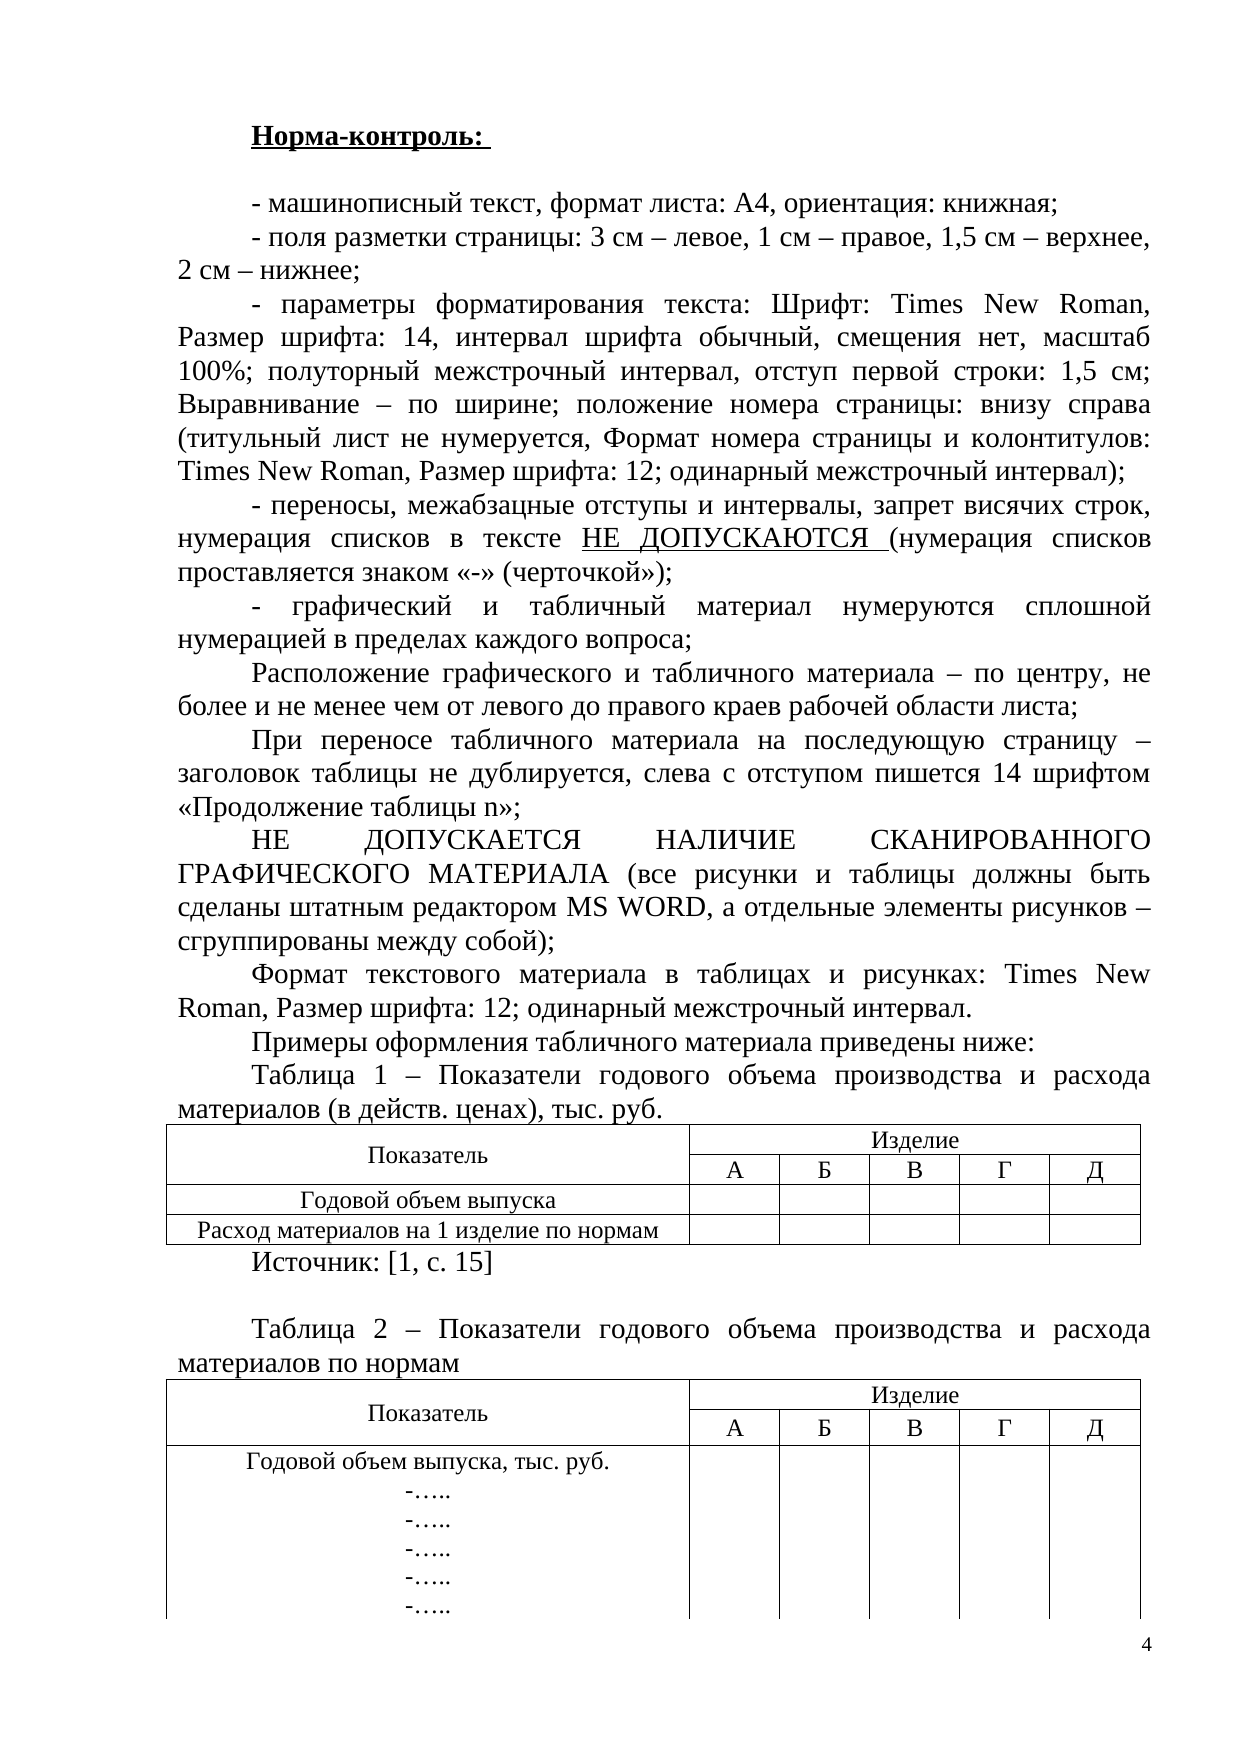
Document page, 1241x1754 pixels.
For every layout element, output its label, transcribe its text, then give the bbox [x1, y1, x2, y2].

table_cell Г [960, 1155, 1049, 1184]
table_cell А [690, 1410, 779, 1445]
table_cell [1050, 1215, 1140, 1243]
table_cell Расход материалов на 1 изделие по нормам [167, 1215, 689, 1243]
table_cell Годовой объем выпуска [167, 1185, 689, 1214]
table_cell А [690, 1155, 779, 1184]
table_cell [690, 1185, 779, 1214]
table_cell Годовой объем выпуска, тыс. руб. -….. -….. -….. -….. -….. [167, 1446, 689, 1619]
table_cell Б [780, 1155, 869, 1184]
text - поля разметки страницы: 3 см – левое, 1 см – правое, 1,5 см – верхнее, 2 см – нижнее; [177, 219, 1152, 286]
table_cell [870, 1446, 959, 1619]
table_cell Д [1050, 1410, 1140, 1445]
table_cell Г [960, 1410, 1049, 1445]
text Расположение графического и табличного материала – по центру, не более и не менее чем от левого до правого краев рабочей области листа; [177, 655, 1152, 722]
table_header Изделие [690, 1380, 1140, 1408]
table_header Показатель [167, 1125, 689, 1184]
text - графический и табличный материал нумеруются сплошной нумерацией в пределах каждого вопроса; [177, 588, 1152, 655]
table_cell В [870, 1155, 959, 1184]
text НЕ ДОПУСКАЕТСЯ НАЛИЧИЕ СКАНИРОВАННОГО ГРАФИЧЕСКОГО МАТЕРИАЛА (все рисунки и таблицы должны быть сделаны штатным редактором MS WORD, а отдельные элементы рисунков – сгруппированы между собой); [177, 822, 1152, 957]
table_cell [780, 1185, 869, 1214]
text Формат текстового материала в таблицах и рисунках: Times New Roman, Размер шрифта: 12; одинарный межстрочный интервал. [177, 957, 1152, 1024]
table_cell [780, 1215, 869, 1243]
table_cell [960, 1215, 1049, 1243]
text Таблица 2 – Показатели годового объема производства и расхода материалов по нормам [177, 1312, 1152, 1379]
text При переносе табличного материала на последующую страницу – заголовок таблицы не дублируется, слева с отступом пишется 14 шрифтом «Продолжение таблицы n»; [177, 722, 1152, 822]
table_cell [690, 1215, 779, 1243]
table_cell В [870, 1410, 959, 1445]
table_cell Д [1050, 1155, 1140, 1184]
text Норма-контроль: [177, 118, 1152, 152]
text Таблица 1 – Показатели годового объема производства и расхода материалов (в действ. ценах), тыс. руб. [177, 1057, 1152, 1124]
text - машинописный текст, формат листа: А4, ориентация: книжная; [177, 185, 1152, 219]
table_cell Б [780, 1410, 869, 1445]
table_cell [1050, 1446, 1140, 1619]
text - параметры форматирования текста: Шрифт: Times New Roman, Размер шрифта: 14, интервал шрифта обычный, смещения нет, масштаб 100%; полуторный межстрочный интервал, отступ первой строки: 1,5 см; Выравнивание – по ширине; положение номера страницы: внизу справа (титульный лист не нумеруется, Формат номера страницы и колонтитулов: Times New Roman, Размер шрифта: 12; одинарный межстрочный интервал); [177, 286, 1152, 487]
table_cell [870, 1215, 959, 1243]
table_cell [960, 1185, 1049, 1214]
table_cell [690, 1446, 779, 1619]
table_cell [780, 1446, 869, 1619]
table_header Изделие [690, 1125, 1140, 1154]
text Источник: [1, с. 15] [177, 1244, 1152, 1278]
table_cell [1050, 1185, 1140, 1214]
table_cell [960, 1446, 1049, 1619]
table_cell [870, 1185, 959, 1214]
text Примеры оформления табличного материала приведены ниже: [177, 1024, 1152, 1057]
text - переносы, межабзацные отступы и интервалы, запрет висячих строк, нумерация списков в тексте НЕ ДОПУСКАЮТСЯ (нумерация списков проставляется знаком «-» (черточкой»); [177, 487, 1152, 588]
table_header Показатель [167, 1380, 689, 1445]
